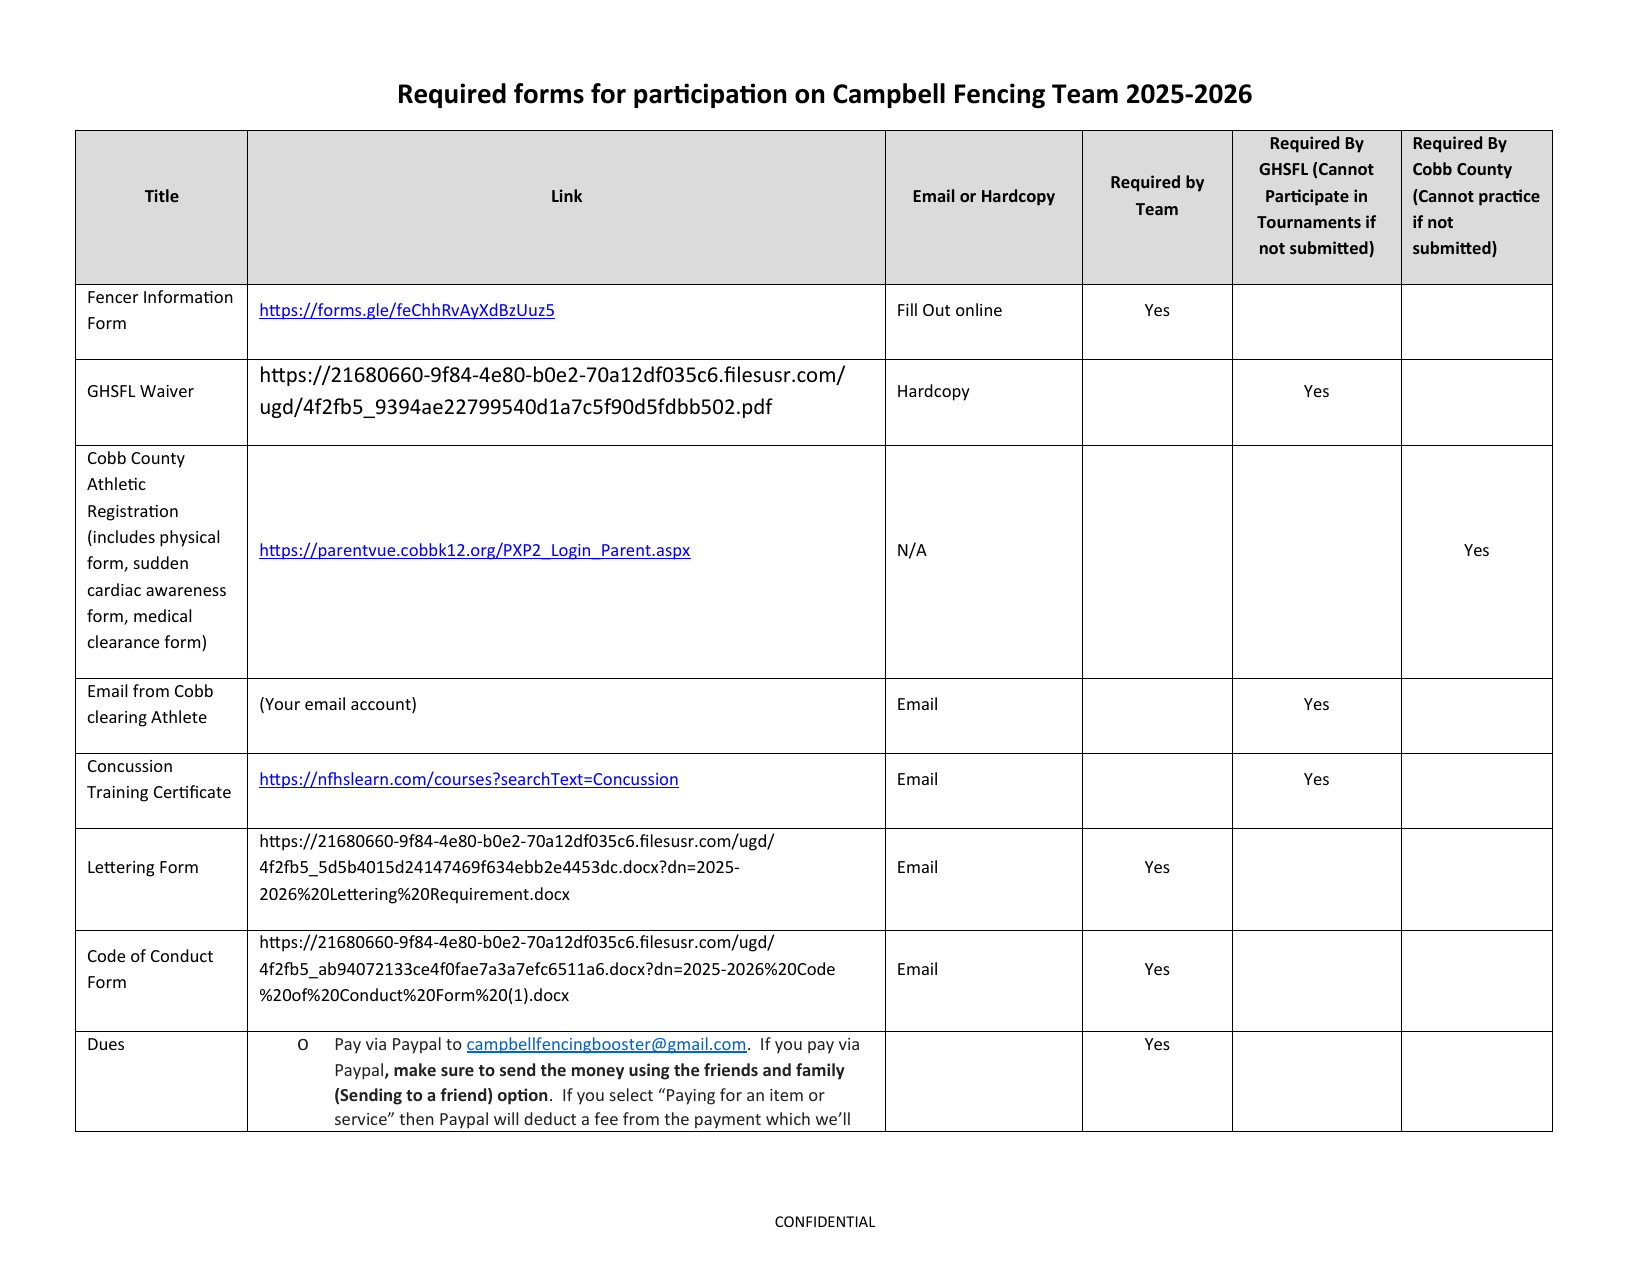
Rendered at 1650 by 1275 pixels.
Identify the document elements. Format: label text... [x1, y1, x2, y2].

table_cell [1233, 285, 1401, 359]
table_cell Code of Conduct Form [76, 931, 247, 1031]
table_cell Email [886, 931, 1082, 1031]
table_cell [1233, 829, 1401, 929]
table_cell [886, 1032, 1082, 1131]
text Required forms for participation on Campbell Fencing Team 2025-2026 [75, 75, 1575, 111]
table_cell [1233, 931, 1401, 1031]
table_cell https://21680660-9f84-4e80-b0e2-70a12df035c6.filesusr.com/ugd/4f2fb5_ab94072133ce4f0fae7a3a7efc6511a6.docx?dn=2025-2026%20Code%20of%20Conduct%20Form%20(1).docx [248, 931, 885, 1031]
table_cell [1083, 446, 1232, 678]
table_cell [1083, 754, 1232, 828]
table_cell https://21680660-9f84-4e80-b0e2-70a12df035c6.filesusr.com/ugd/4f2fb5_5d5b4015d24147469f634ebb2e4453dc.docx?dn=2025-2026%20Lettering%20Requirement.docx [248, 829, 885, 929]
table_cell (Your email account) [248, 679, 885, 753]
table_header Email or Hardcopy [886, 131, 1082, 284]
table_cell Yes [1083, 931, 1232, 1031]
table_cell https://21680660-9f84-4e80-b0e2-70a12df035c6.filesusr.com/ugd/4f2fb5_9394ae22799540d1a7c5f90d5fdbb502.pdf [248, 360, 885, 445]
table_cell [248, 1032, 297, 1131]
table_cell GHSFL Waiver [76, 360, 247, 445]
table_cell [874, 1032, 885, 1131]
table_cell [1402, 679, 1552, 753]
table_cell Lettering Form [76, 829, 247, 929]
table_cell https://parentvue.cobbk12.org/PXP2_Login_Parent.aspx [248, 446, 885, 678]
table_cell Email [886, 679, 1082, 753]
table_cell Fencer Information Form [76, 285, 247, 359]
table_cell Yes [1083, 285, 1232, 359]
table_cell Yes [1083, 829, 1232, 929]
table_cell Dues [76, 1032, 247, 1131]
table_cell Yes [1083, 1032, 1232, 1131]
table_cell N/A [886, 446, 1082, 678]
table_cell Email from Cobb clearing Athlete [76, 679, 247, 753]
table_cell Fill Out online [886, 285, 1082, 359]
table_header Title [76, 131, 247, 284]
table_header Link [248, 131, 885, 284]
table_cell Cobb County Athletic Registration (includes physical form, sudden cardiac awareness form, medical clearance form) [76, 446, 247, 678]
table_cell Yes [1233, 360, 1401, 445]
table_cell [1402, 829, 1552, 929]
table_cell Yes [1233, 754, 1401, 828]
table_cell [1083, 360, 1232, 445]
table_cell [1402, 931, 1552, 1031]
table_cell https://nfhslearn.com/courses?searchText=Concussion [248, 754, 885, 828]
table_cell [1233, 1032, 1401, 1131]
table_cell Email [886, 754, 1082, 828]
table_cell Yes [1233, 679, 1401, 753]
table_cell Email [886, 829, 1082, 929]
table_cell https://forms.gle/feChhRvAyXdBzUuz5 [248, 285, 885, 359]
table_header Required By Cobb County (Cannot practice if not submitted) [1402, 131, 1552, 284]
table_cell [1083, 679, 1232, 753]
table_cell [1233, 446, 1401, 678]
table_header Required by Team [1083, 131, 1232, 284]
table_cell Yes [1402, 446, 1552, 678]
table_cell Concussion Training Certificate [76, 754, 247, 828]
table_cell [1402, 754, 1552, 828]
table_cell [1402, 285, 1552, 359]
table_header Required By GHSFL (Cannot Participate in Tournaments if not submitted) [1233, 131, 1401, 284]
table_cell Hardcopy [886, 360, 1082, 445]
table_cell [1402, 1032, 1552, 1131]
table_cell [1402, 360, 1552, 445]
